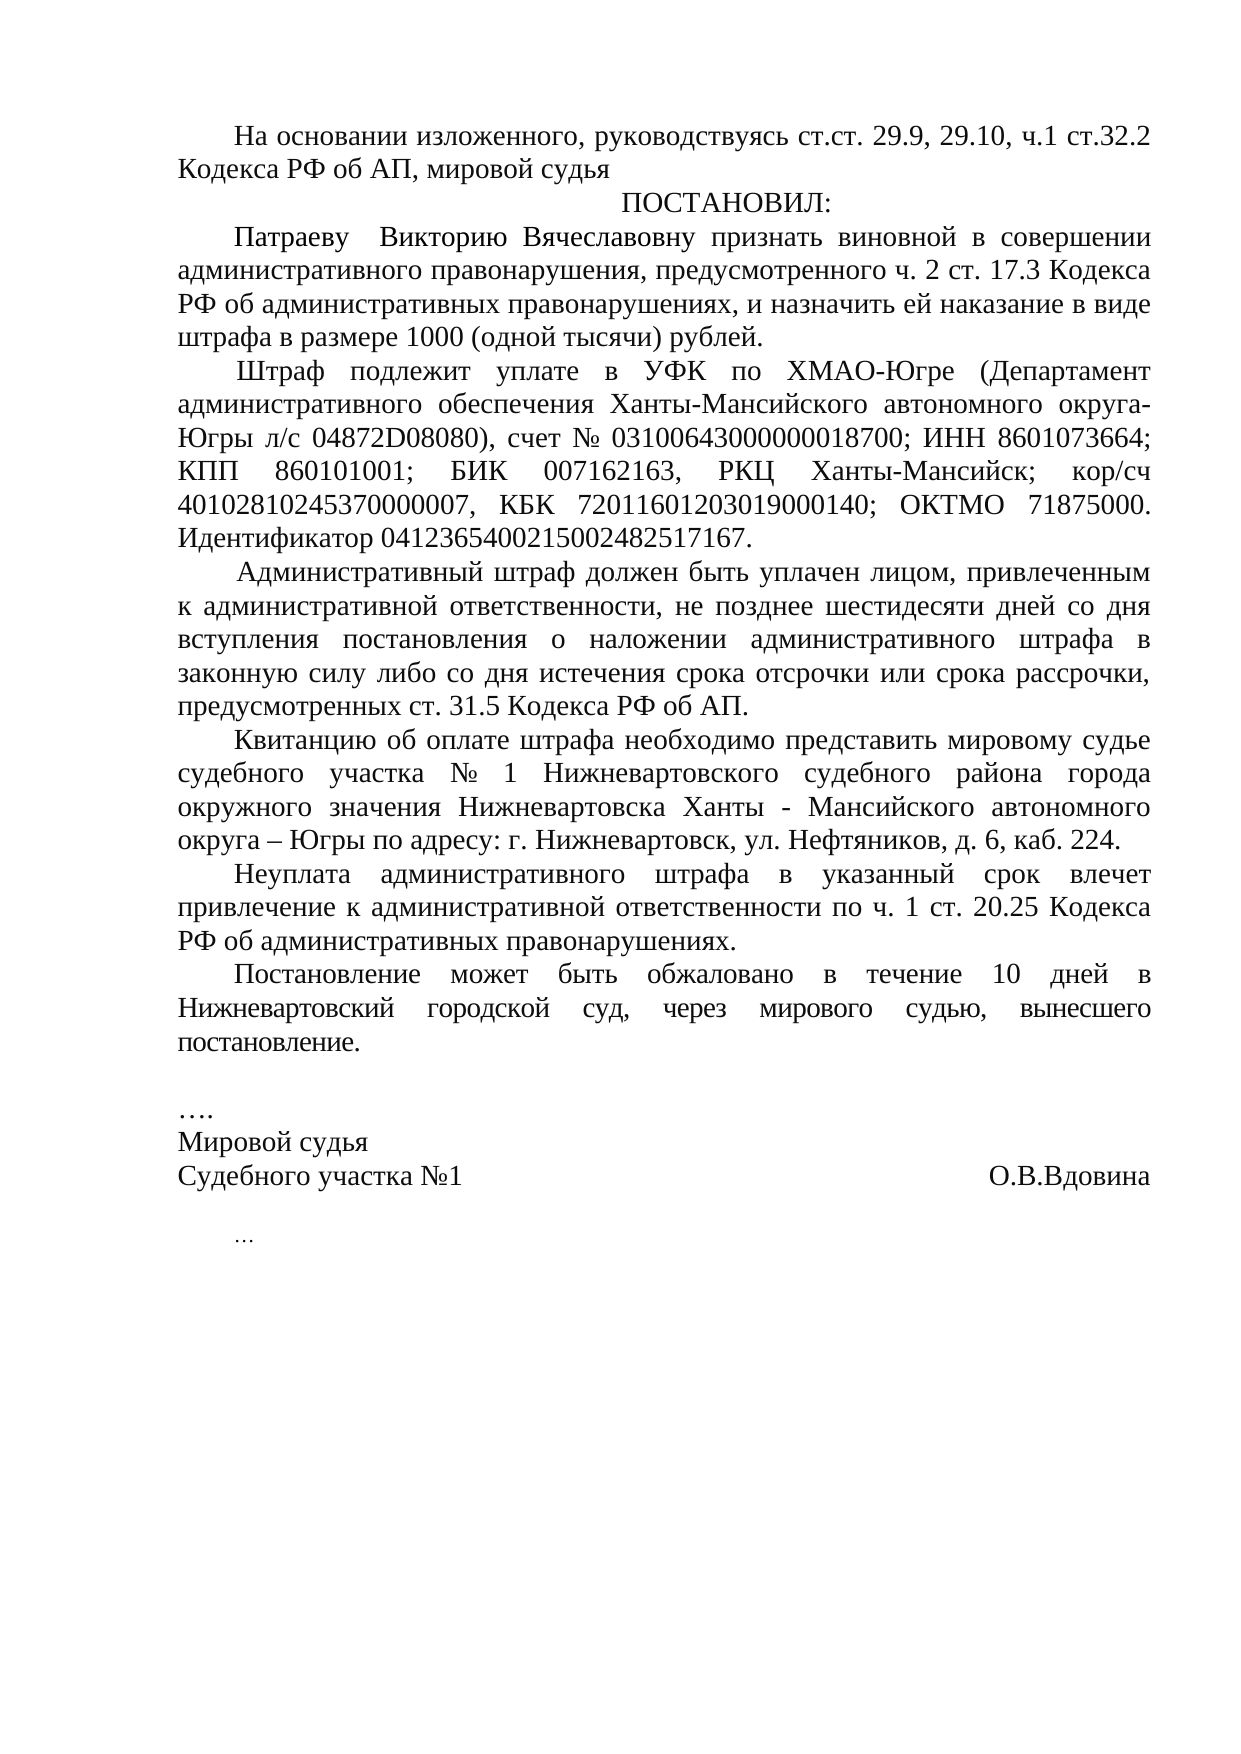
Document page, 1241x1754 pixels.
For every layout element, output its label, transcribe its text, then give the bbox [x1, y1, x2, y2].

text ПОСТАНОВИЛ: [177, 185, 1152, 219]
text Неуплата административного штрафа в указанный срок влечет привлечение к административной ответственности по ч. 1 ст. 20.25 Кодекса РФ об административных правонарушениях. [177, 856, 1152, 957]
text …. [177, 1091, 1152, 1124]
text Патраеву Викторию Вячеславовну признать виновной в совершении административного правонарушения, предусмотренного ч. 2 ст. 17.3 Кодекса РФ об административных правонарушениях, и назначить ей наказание в виде штрафа в размере 1000 (одной тысячи) рублей. [177, 219, 1152, 353]
text На основании изложенного, руководствуясь ст.ст. 29.9, 29.10, ч.1 ст.32.2 Кодекса РФ об АП, мировой судья [177, 118, 1152, 185]
text Судебного участка №1 О.В.Вдовина [177, 1158, 1152, 1191]
text Мировой судья [177, 1124, 1152, 1158]
text Постановление может быть обжаловано в течение 10 дней в Нижневартовский городской суд, через мирового судью, вынесшего постановление. [177, 957, 1152, 1057]
text … [177, 1223, 1152, 1247]
text Квитанцию об оплате штрафа необходимо представить мировому судье судебного участка № 1 Нижневартовского судебного района города окружного значения Нижневартовска Ханты - Мансийского автономного округа – Югры по адресу: г. Нижневартовск, ул. Нефтяников, д. 6, каб. 224. [177, 722, 1152, 856]
text Административный штраф должен быть уплачен лицом, привлеченным к административной ответственности, не позднее шестидесяти дней со дня вступления постановления о наложении административного штрафа в законную силу либо со дня истечения срока отсрочки или срока рассрочки, предусмотренных ст. 31.5 Кодекса РФ об АП. [177, 554, 1152, 722]
text Штраф подлежит уплате в УФК по ХМАО-Югре (Департамент административного обеспечения Ханты-Мансийского автономного округа-Югры л/с 04872D08080), счет № 03100643000000018700; ИНН 8601073664; КПП 860101001; БИК 007162163, РКЦ Ханты-Мансийск; кор/сч 40102810245370000007, КБК 72011601203019000140; ОКТМО 71875000. Идентификатор 0412365400215002482517167. [177, 353, 1152, 554]
